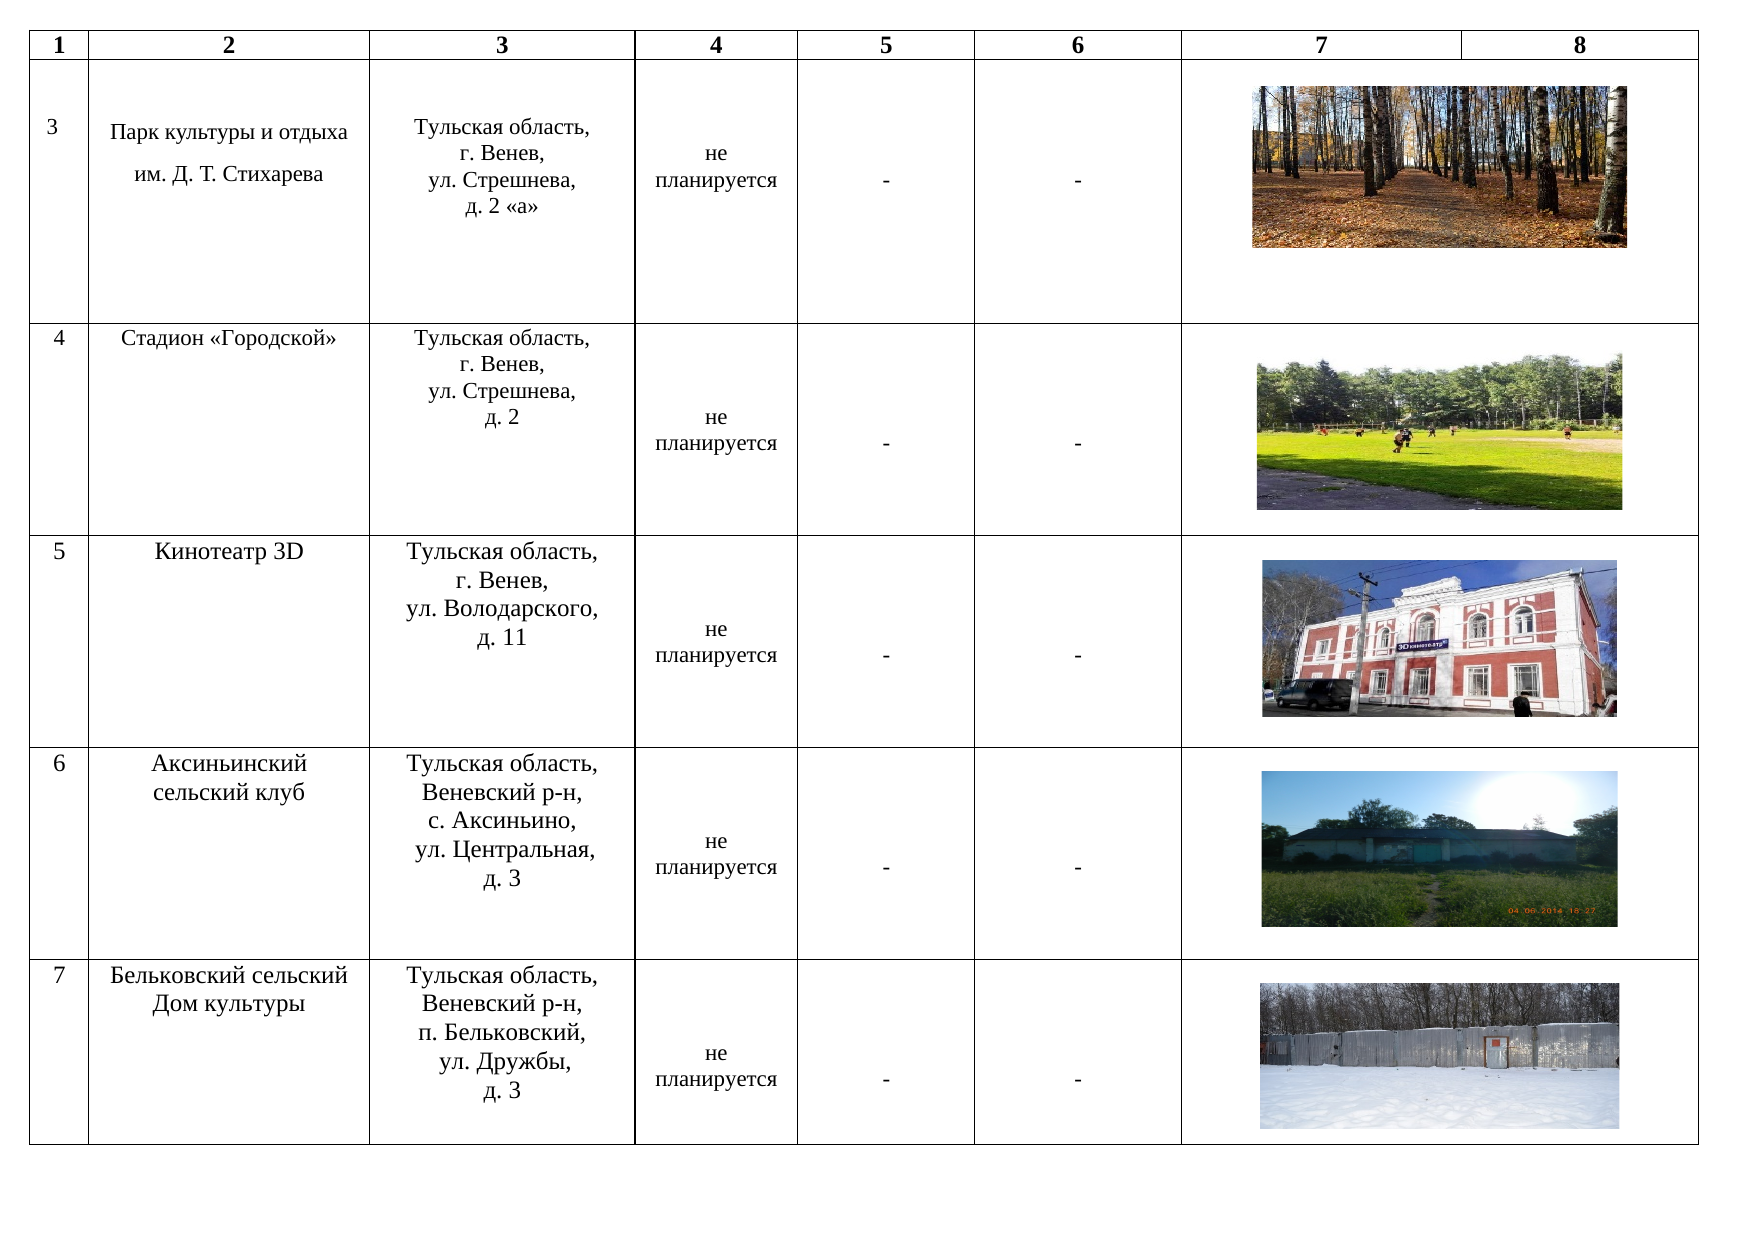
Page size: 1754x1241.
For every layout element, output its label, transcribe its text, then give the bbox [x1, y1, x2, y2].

table_cell - [798, 60, 974, 323]
table_cell [1182, 748, 1698, 959]
table_header 1 [30, 31, 88, 59]
table_cell - [975, 536, 1181, 747]
table_header 8 [1462, 31, 1698, 59]
table_cell - [975, 748, 1181, 959]
picture [1262, 560, 1617, 717]
table_cell 4 [30, 324, 88, 535]
table_header 6 [975, 31, 1181, 59]
table_cell - [975, 324, 1181, 535]
table_cell Парк культуры и отдыха им. Д. Т. Стихарева [89, 60, 369, 323]
table_cell Тульская область, Веневский р-н, с. Аксиньино, ул. Центральная, д. 3 [370, 748, 634, 959]
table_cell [89, 960, 369, 1144]
table_cell Тульская область, г. Венев, ул. Володарского, д. 11 [370, 536, 634, 747]
table_header 3 [370, 31, 634, 59]
table_cell - [798, 960, 974, 1144]
table_cell [1182, 60, 1698, 323]
table_cell не планируется [636, 536, 797, 747]
table_header 5 [798, 31, 974, 59]
table_cell не планируется [636, 748, 797, 959]
table_cell 6 [30, 748, 88, 959]
picture [1261, 771, 1618, 927]
table_cell - [798, 748, 974, 959]
table_cell не планируется [636, 960, 797, 1144]
table_cell не планируется [636, 60, 797, 323]
table_cell - [975, 60, 1181, 323]
table_header 2 [89, 31, 369, 59]
table_cell - [975, 960, 1181, 1144]
table_cell - [798, 324, 974, 535]
table_header 4 [636, 31, 797, 59]
table_cell Стадион «Городской» [89, 324, 369, 535]
table_cell - [798, 536, 974, 747]
table_cell 5 [30, 536, 88, 747]
table_cell не планируется [636, 324, 797, 535]
table_cell Кинотеатр 3D [89, 536, 369, 747]
picture [1256, 350, 1623, 510]
table_cell [1182, 324, 1698, 535]
table_cell Аксиньинский сельский клуб [89, 748, 369, 959]
table_cell [1182, 536, 1698, 747]
table_cell 7 [30, 960, 88, 1144]
table_cell Тульская область, г. Венев, ул. Стрешнева, д. 2 [370, 324, 634, 535]
picture [1260, 983, 1620, 1129]
picture [1252, 86, 1628, 248]
table_cell [1182, 960, 1698, 1144]
table_header 7 [1182, 31, 1461, 59]
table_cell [370, 960, 634, 1144]
table_cell 3 [30, 60, 88, 323]
table_cell Тульская область, г. Венев, ул. Стрешнева, д. 2 «а» [370, 60, 634, 323]
